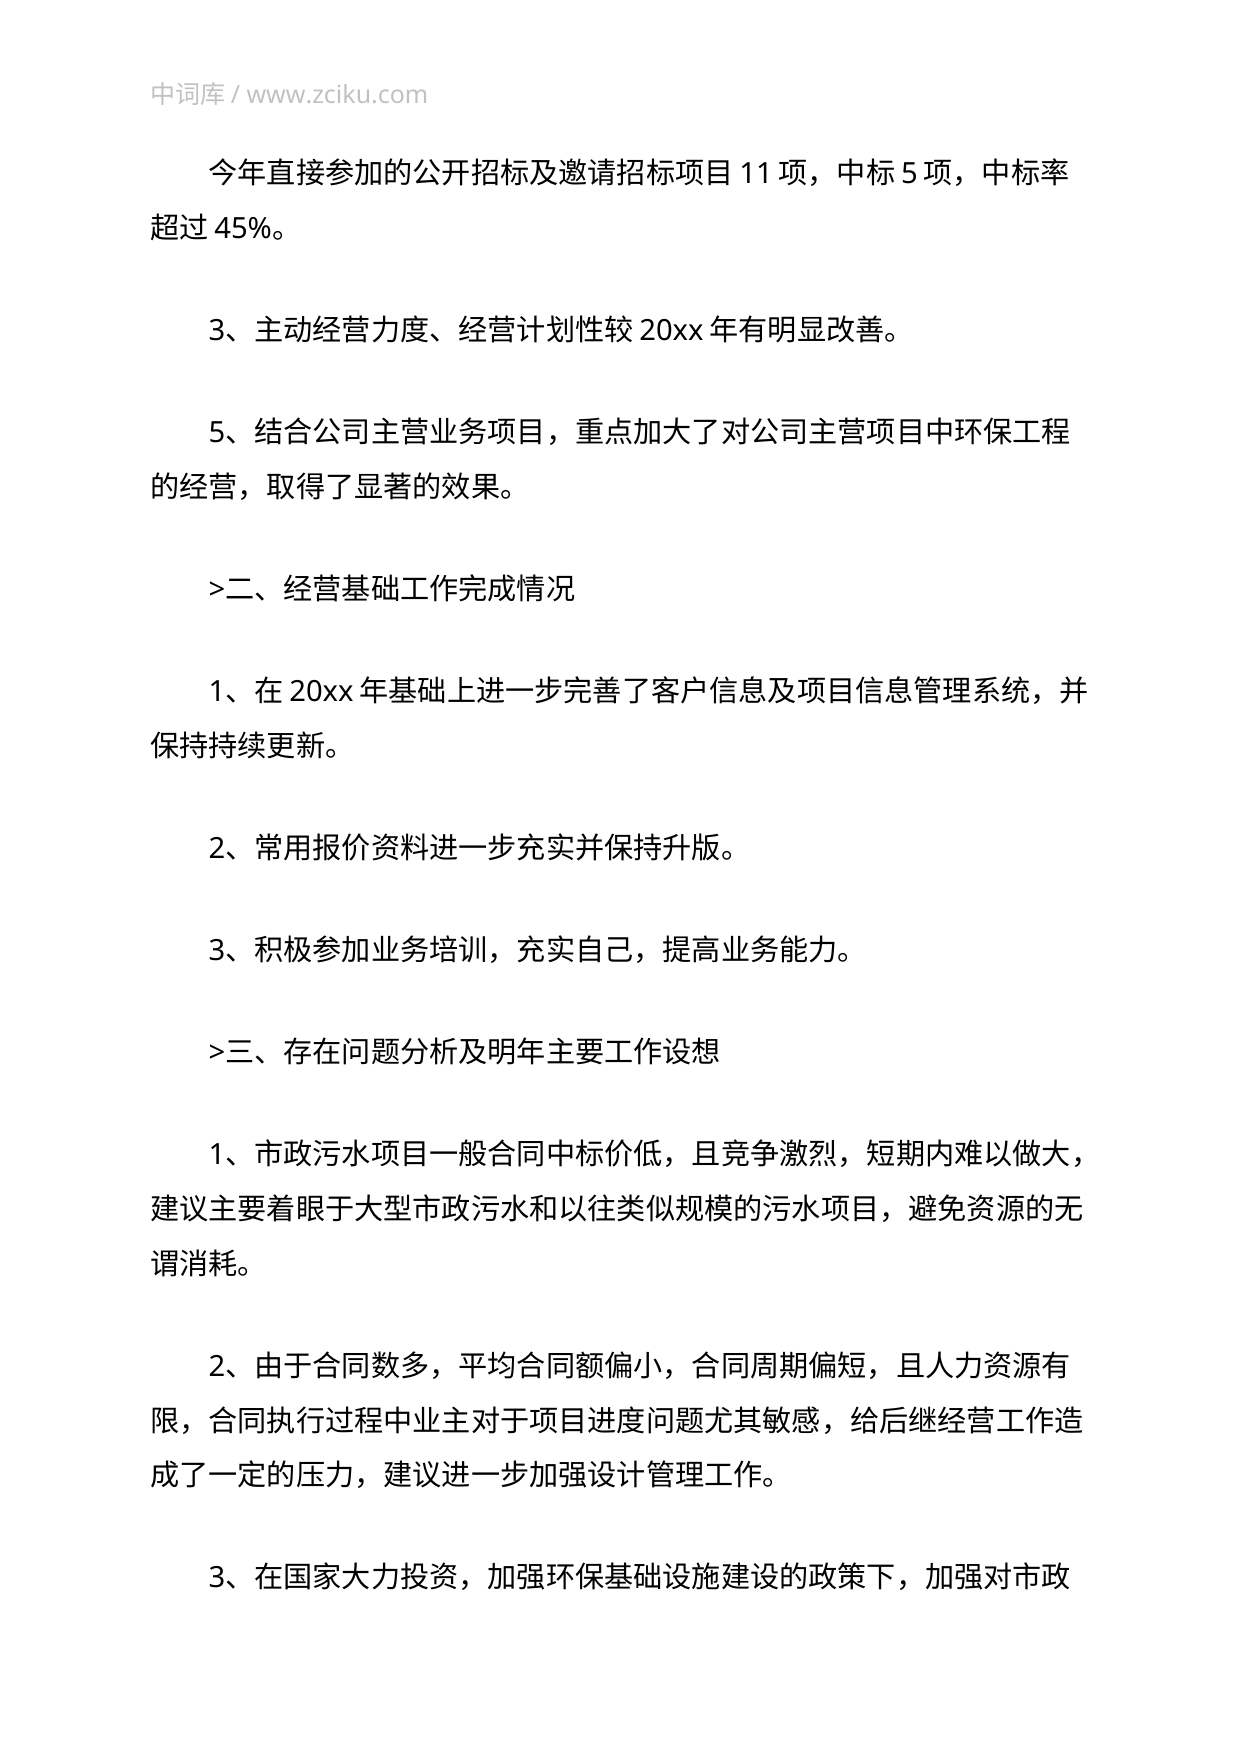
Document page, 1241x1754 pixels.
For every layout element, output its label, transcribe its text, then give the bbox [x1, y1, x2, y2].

text 今年直接参加的公开招标及邀请招标项目11项，中标5项，中标率超过45%。 [150, 150, 1090, 247]
text 1、市政污水项目一般合同中标价低，且竞争激烈，短期内难以做大，建议主要着眼于大型市政污水和以往类似规模的污水项目，避免资源的无谓消耗。 [150, 1130, 1090, 1283]
text 3、积极参加业务培训，充实自己，提高业务能力。 [150, 926, 1090, 969]
text 1、在20xx年基础上进一步完善了客户信息及项目信息管理系统，并保持持续更新。 [150, 668, 1090, 765]
text >二、经营基础工作完成情况 [150, 566, 1090, 608]
text >三、存在问题分析及明年主要工作设想 [150, 1028, 1090, 1071]
text 3、主动经营力度、经营计划性较20xx年有明显改善。 [150, 307, 1090, 349]
text 2、由于合同数多，平均合同额偏小，合同周期偏短，且人力资源有限，合同执行过程中业主对于项目进度问题尤其敏感，给后继经营工作造成了一定的压力，建议进一步加强设计管理工作。 [150, 1342, 1090, 1494]
text 5、结合公司主营业务项目，重点加大了对公司主营项目中环保工程的经营，取得了显著的效果。 [150, 409, 1090, 506]
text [150, 1554, 1090, 1596]
text 2、常用报价资料进一步充实并保持升版。 [150, 824, 1090, 867]
